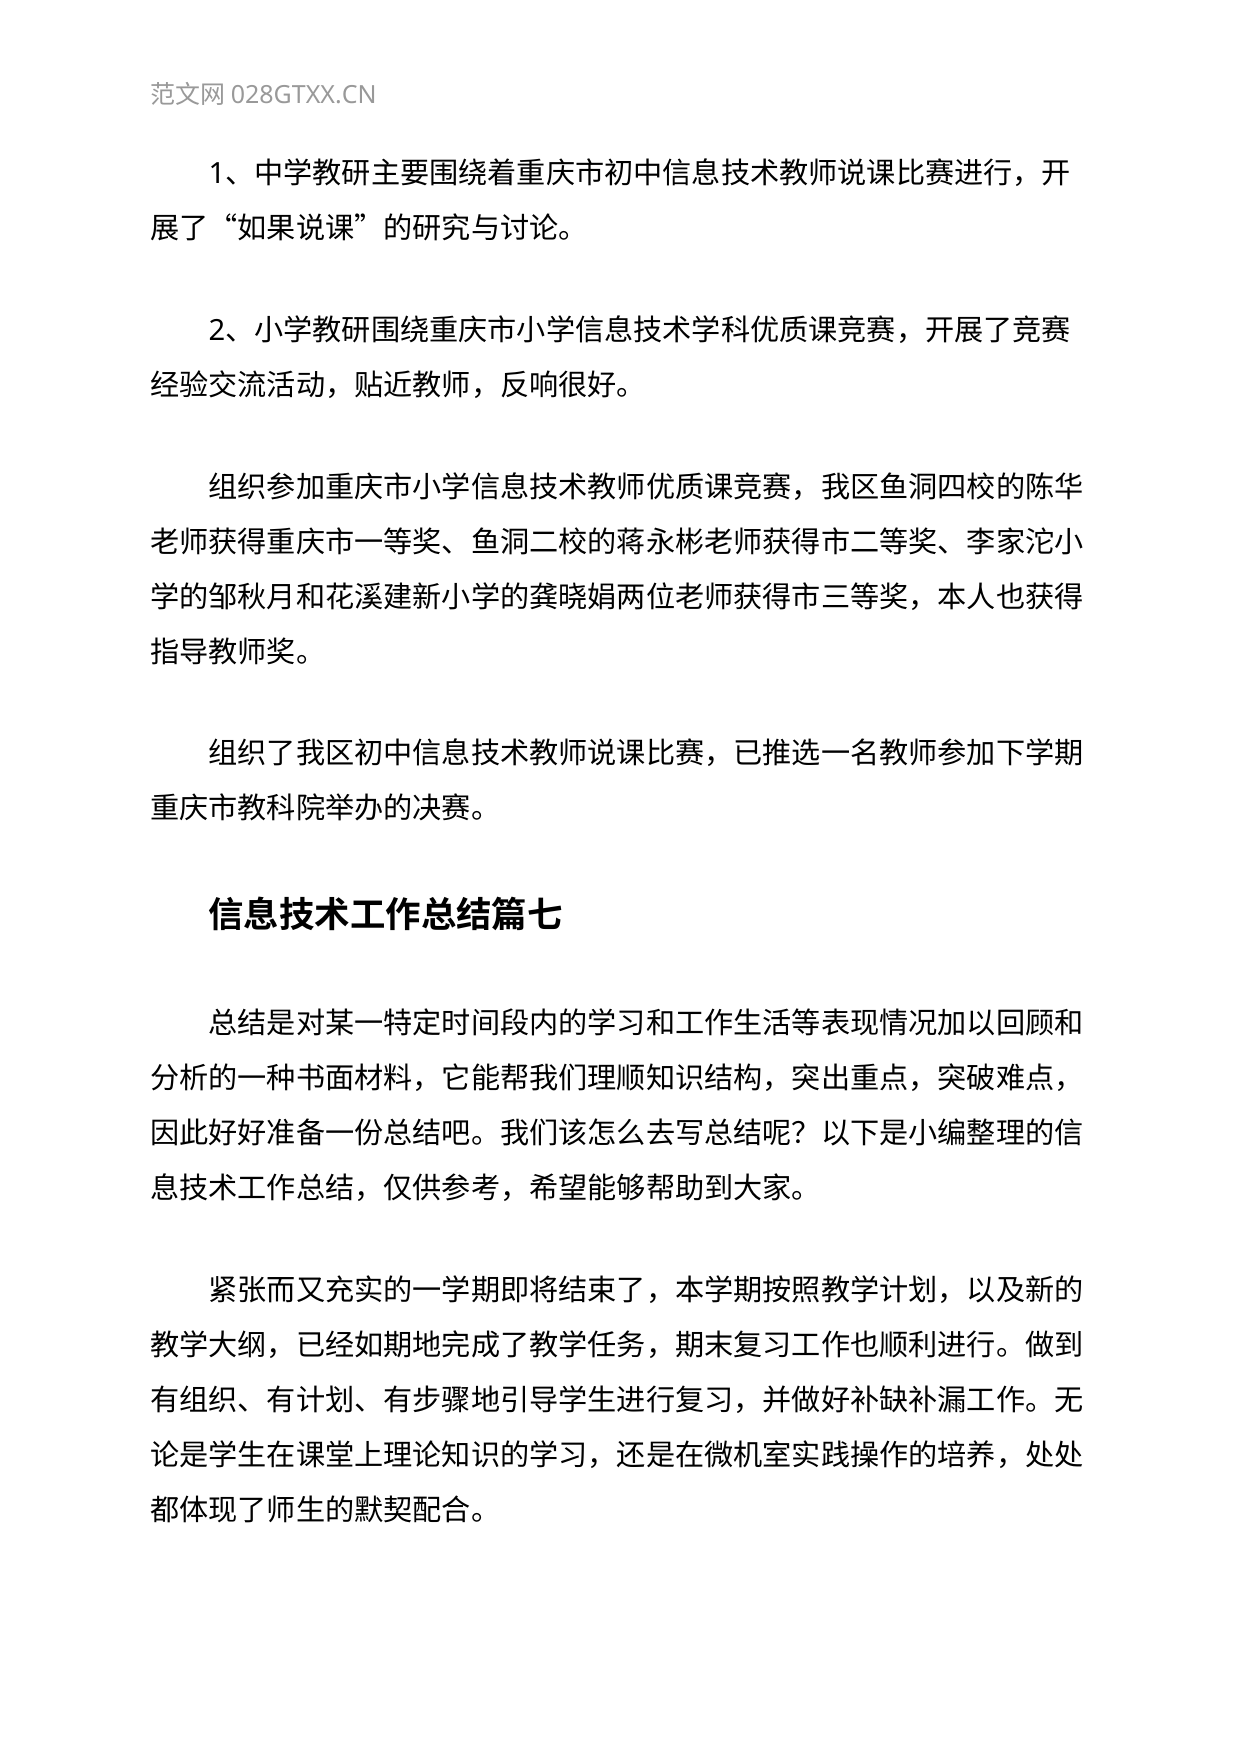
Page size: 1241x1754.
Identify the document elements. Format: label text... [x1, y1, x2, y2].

text 组织了我区初中信息技术教师说课比赛，已推选一名教师参加下学期重庆市教科院举办的决赛。 [150, 730, 1090, 827]
text 紧张而又充实的一学期即将结束了，本学期按照教学计划，以及新的教学大纲，已经如期地完成了教学任务，期末复习工作也顺利进行。做到有组织、有计划、有步骤地引导学生进行复习，并做好补缺补漏工作。无论是学生在课堂上理论知识的学习，还是在微机室实践操作的培养，处处都体现了师生的默契配合。 [150, 1267, 1090, 1528]
text 总结是对某一特定时间段内的学习和工作生活等表现情况加以回顾和分析的一种书面材料，它能帮我们理顺知识结构，突出重点，突破难点，因此好好准备一份总结吧。我们该怎么去写总结呢？以下是小编整理的信息技术工作总结，仅供参考，希望能够帮助到大家。 [150, 1000, 1090, 1207]
text 1、中学教研主要围绕着重庆市初中信息技术教师说课比赛进行，开展了“如果说课”的研究与讨论。 [150, 150, 1090, 247]
text 组织参加重庆市小学信息技术教师优质课竞赛，我区鱼洞四校的陈华老师获得重庆市一等奖、鱼洞二校的蒋永彬老师获得市二等奖、李家沱小学的邹秋月和花溪建新小学的龚晓娟两位老师获得市三等奖，本人也获得指导教师奖。 [150, 463, 1090, 671]
text 信息技术工作总结篇七 [150, 887, 1090, 938]
text 2、小学教研围绕重庆市小学信息技术学科优质课竞赛，开展了竞赛经验交流活动，贴近教师，反响很好。 [150, 307, 1090, 404]
